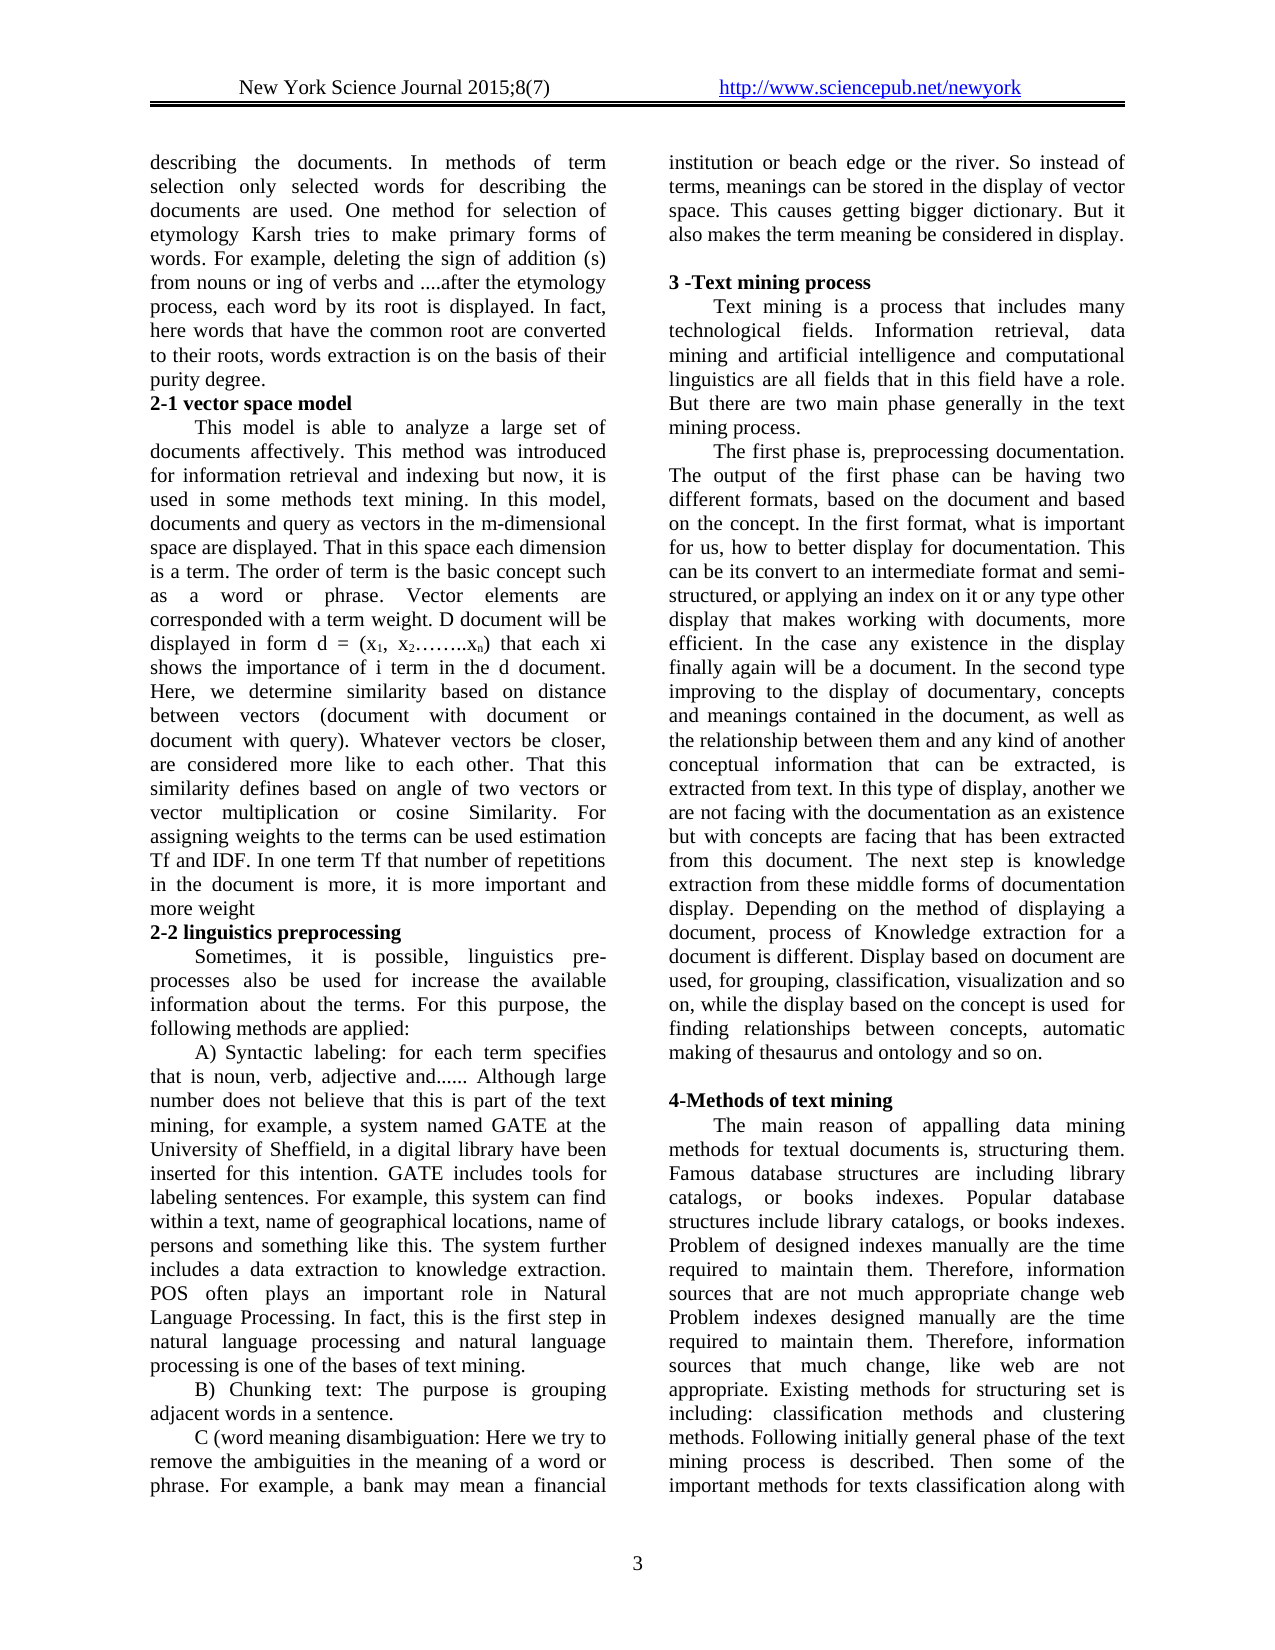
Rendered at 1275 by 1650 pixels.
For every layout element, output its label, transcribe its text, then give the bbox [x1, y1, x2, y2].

text 3 -Text mining process [669, 270, 1125, 294]
text Text mining is a process that includes many technological fields. Information retrieval, data mining and artificial intelligence and computational linguistics are all fields that in this field have a role. But there are two main phase generally in the text mining process. [669, 294, 1125, 439]
text C (word meaning disambiguation: Here we try to remove the ambiguities in the meaning of a word or phrase. For example, a bank may mean a financial institution or beach edge or the river. So instead of terms, meanings can be stored in the display of vector space. This causes getting bigger dictionary. But it also makes the term meaning be considered in display. [669, 150, 1125, 246]
text 2-2 linguistics preprocessing [150, 920, 606, 944]
text This model is able to analyze a large set of documents affectively. This method was introduced for information retrieval and indexing but now, it is used in some methods text mining. In this model, documents and query as vectors in the m-dimensional space are displayed. That in this space each dimension is a term. The order of term is the basic concept such as a word or phrase. Vector elements are corresponded with a term weight. D document will be displayed in form d = (x1, x2……..xn) that each xi shows the importance of i term in the d document. Here, we determine similarity based on distance between vectors (document with document or document with query). Whatever vectors be closer, are considered more like to each other. That this similarity defines based on angle of two vectors or vector multiplication or cosine Similarity. For assigning weights to the terms can be used estimation Tf and IDF. In one term Tf that number of repetitions in the document is more, it is more important and more weight [150, 415, 606, 920]
text The first phase is, preprocessing documentation. The output of the first phase can be having two different formats, based on the document and based on the concept. In the first format, what is important for us, how to better display for documentation. This can be its convert to an intermediate format and semi-structured, or applying an index on it or any type other display that makes working with documents, more efficient. In the case any existence in the display finally again will be a document. In the second type improving to the display of documentary, concepts and meanings contained in the document, as well as the relationship between them and any kind of another conceptual information that can be extracted, is extracted from text. In this type of display, another we are not facing with the documentation as an existence but with concepts are facing that has been extracted from this document. The next step is knowledge extraction from these middle forms of documentation display. Depending on the method of displaying a document, process of Knowledge extraction for a document is different. Display based on document are used, for grouping, classification, visualization and so on, while the display based on the concept is used for finding relationships between concepts, automatic making of thesaurus and ontology and so on. [669, 439, 1125, 1064]
list Syntactic labeling: for each term specifies that is noun, verb, adjective and...... Although large number does not believe that this is part of the text mining, for example, a system named GATE at the University of Sheffield, in a digital library have been inserted for this intention. GATE includes tools for labeling sentences. For example, this system can find within a text, name of geographical locations, name of persons and something like this. The system further includes a data extraction to knowledge extraction. POS often plays an important role in Natural Language Processing. In fact, this is the first step in natural language processing and natural language processing is one of the bases of text mining. [150, 1040, 606, 1377]
text C (word meaning disambiguation: Here we try to remove the ambiguities in the meaning of a word or phrase. For example, a bank may mean a financial institution or beach edge or the river. So instead of terms, meanings can be stored in the display of vector space. This causes getting bigger dictionary. But it also makes the term meaning be considered in display. [150, 1425, 606, 1497]
text B) Chunking text: The purpose is grouping adjacent words in a sentence. [150, 1377, 606, 1425]
text 2-1 vector space model [150, 391, 606, 415]
text 4-Methods of text mining [669, 1088, 1125, 1112]
text Sometimes, it is possible, linguistics pre-processes also be used for increase the available information about the terms. For this purpose, the following methods are applied: [150, 944, 606, 1040]
